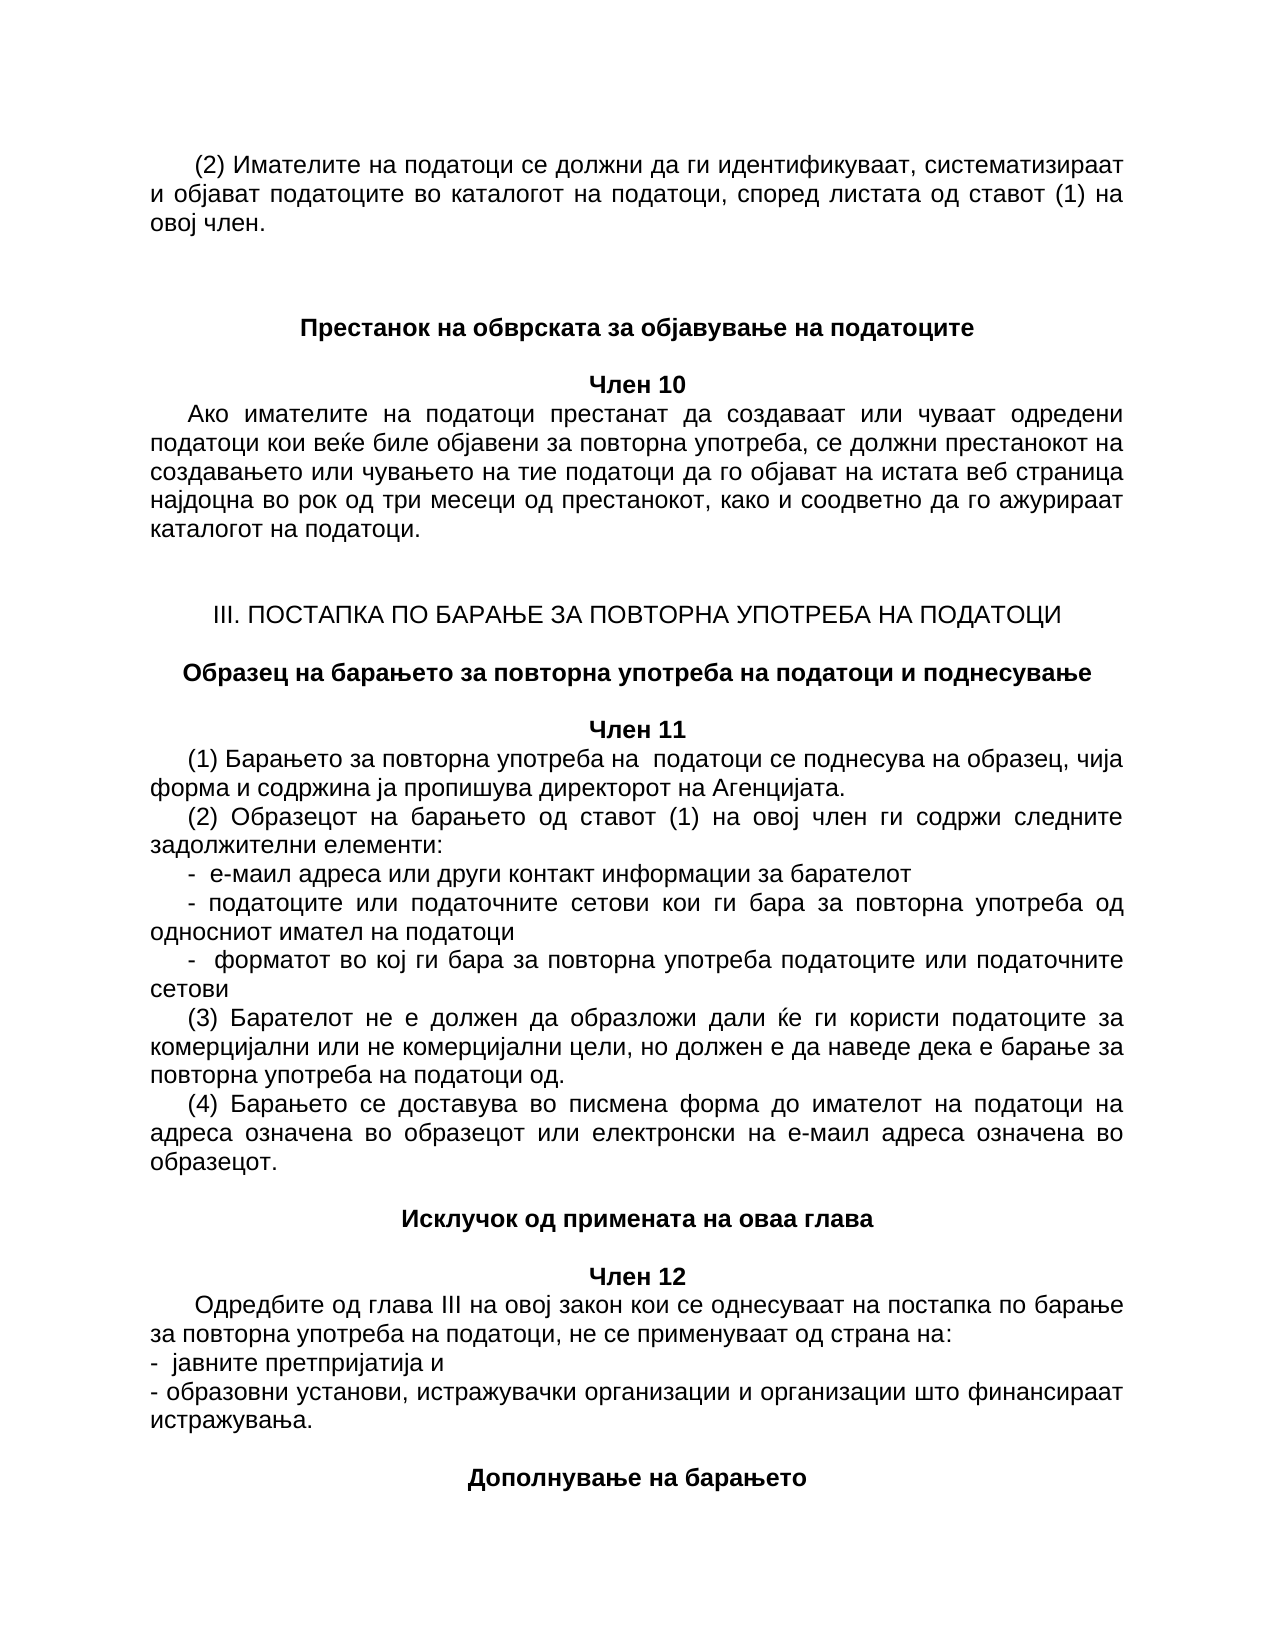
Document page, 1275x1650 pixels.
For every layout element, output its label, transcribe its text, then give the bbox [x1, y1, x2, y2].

text (2) Имателите на податоци се должни да ги идентификуваат, систематизираат и објават податоците во каталогот на податоци, според листата од ставот (1) на овој член. [150, 150, 1125, 236]
text Образец на барањето за повторна употреба на податоци и поднесување [150, 658, 1125, 686]
text Одредбите од глава III на овој закон кои се однесуваат на постапка по барање за повторна употреба на податоци, не се применуваат од страна на: [150, 1290, 1125, 1348]
text (3) Барателот не е должен да образложи дали ќе ги користи податоците за комерцијални или не комерцијални цели, но должен е да наведе дека е барање за повторна употреба на податоци од. [150, 1003, 1125, 1089]
text Престанок на обврската за објавување на податоците [150, 313, 1125, 341]
text Ако имателите на податоци престанат да создаваат или чуваат одредени податоци кои веќе биле објавени за повторна употреба, се должни престанокот на создавањето или чувањето на тие податоци да го објават на истата веб страница најдоцна во рок од три месеци од престанокот, како и соодветно да го ажурираат каталогот на податоци. [150, 399, 1125, 543]
text (2) Образецот на барањето од ставот (1) на овој член ги содржи следните задолжителни елементи: [150, 801, 1125, 859]
text (4) Барањето се доставува во писмена форма до имателот на податоци на адреса означена во образецот или електронски на е-маил адреса означена во образецот. [150, 1089, 1125, 1175]
text - образовни установи, истражувачки организации и организации што финансираат истражувања. [150, 1376, 1125, 1434]
text Член 12 [150, 1261, 1125, 1290]
text Член 11 [150, 715, 1125, 744]
text - е-маил адреса или други контакт информации за барателот [150, 859, 1125, 888]
text III. ПОСТАПКА ПО БАРАЊЕ ЗА ПОВТОРНА УПОТРЕБА НА ПОДАТОЦИ [150, 600, 1125, 629]
text Дополнување на барањето [150, 1463, 1125, 1491]
text - податоците или податочните сетови кои ги бара за повторна употреба од односниот имател на податоци [150, 888, 1125, 945]
text Член 10 [150, 370, 1125, 399]
list Барањето за повторна употреба на податоци се поднесува на образец, чија форма и содржина ја пропишува директорот на Агенцијата. [150, 744, 1125, 801]
text Исклучок од примената на оваа глава [150, 1204, 1125, 1233]
text - форматот во кој ги бара за повторна употреба податоците или податочните сетови [150, 945, 1125, 1003]
text - јавните претпријатија и [150, 1348, 1125, 1376]
